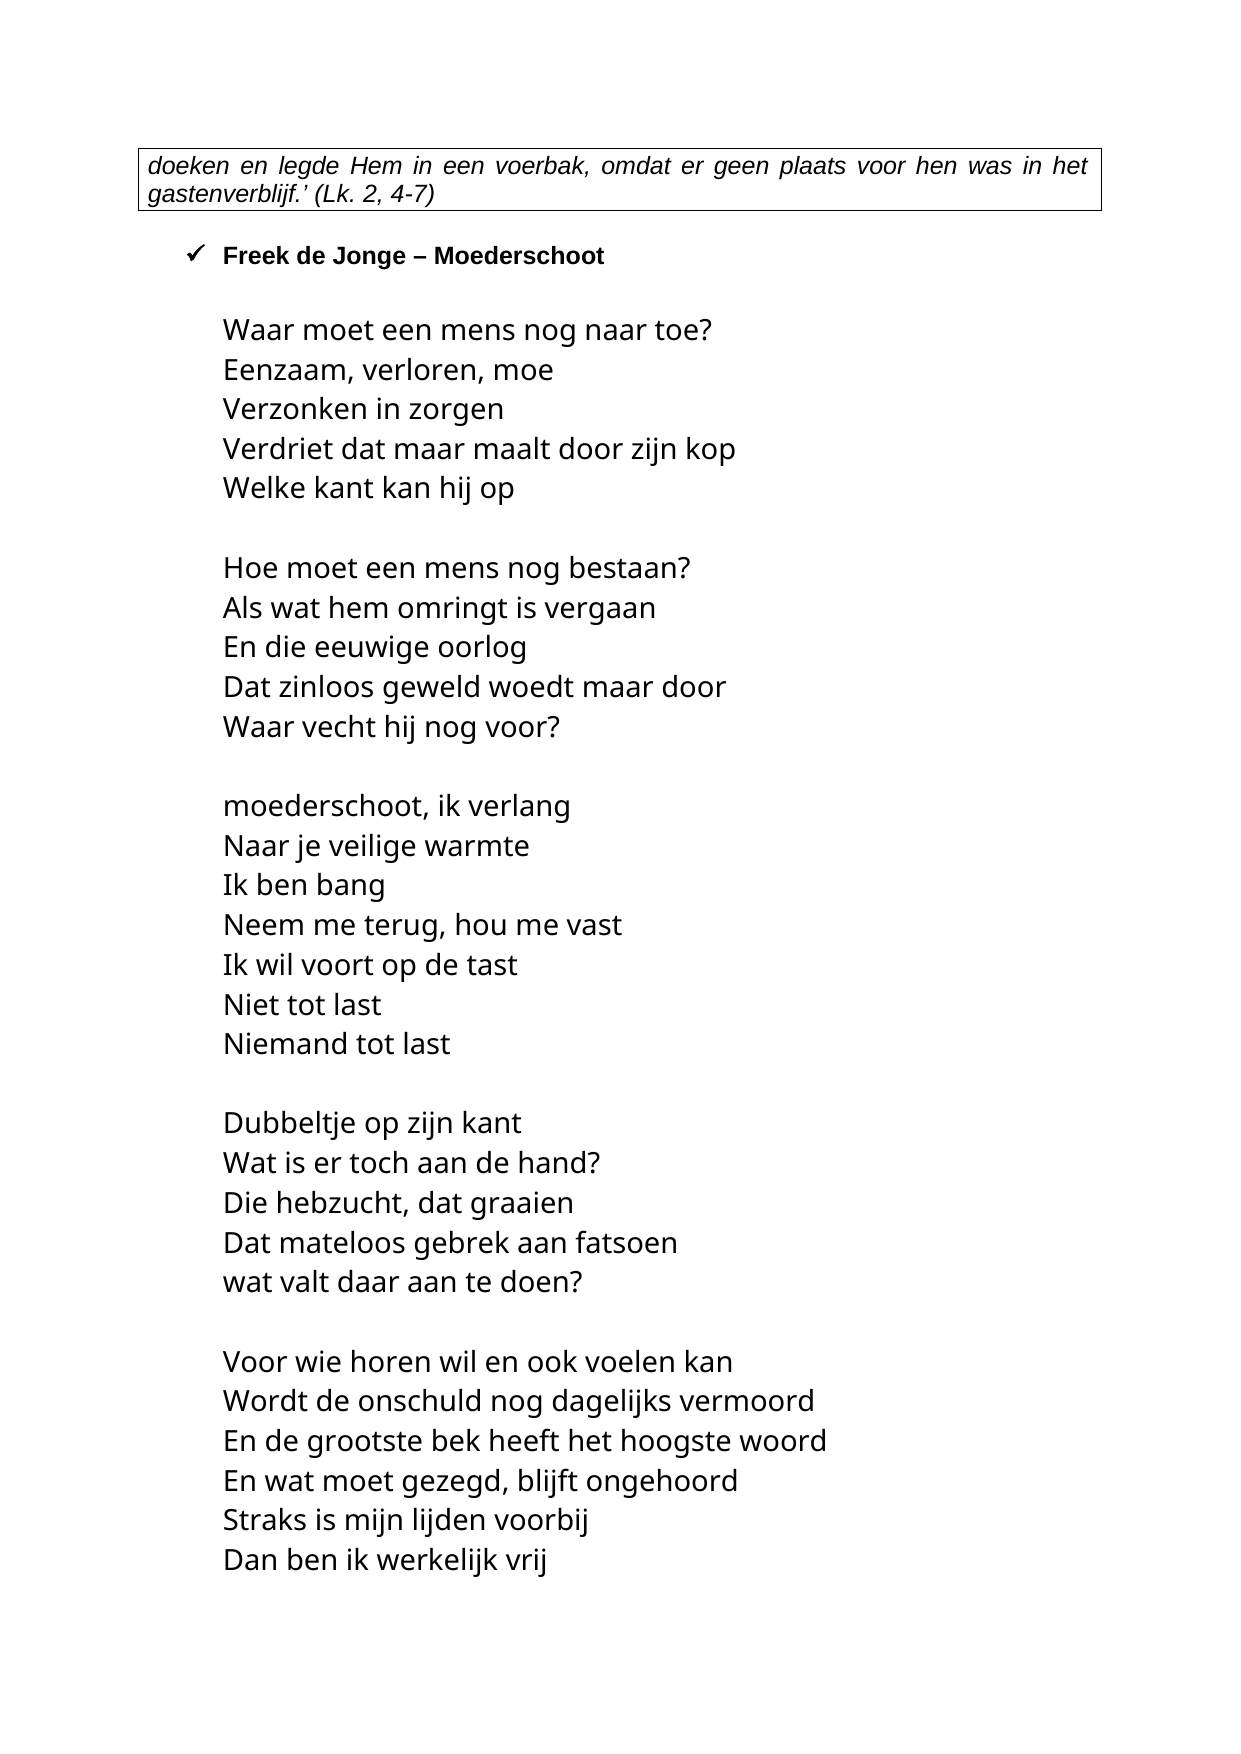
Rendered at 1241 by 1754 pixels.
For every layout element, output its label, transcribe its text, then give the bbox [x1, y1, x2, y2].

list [223, 309, 1093, 1579]
list ​Freek de Jonge – Moederschoot [185, 241, 1093, 269]
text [139, 149, 1101, 210]
